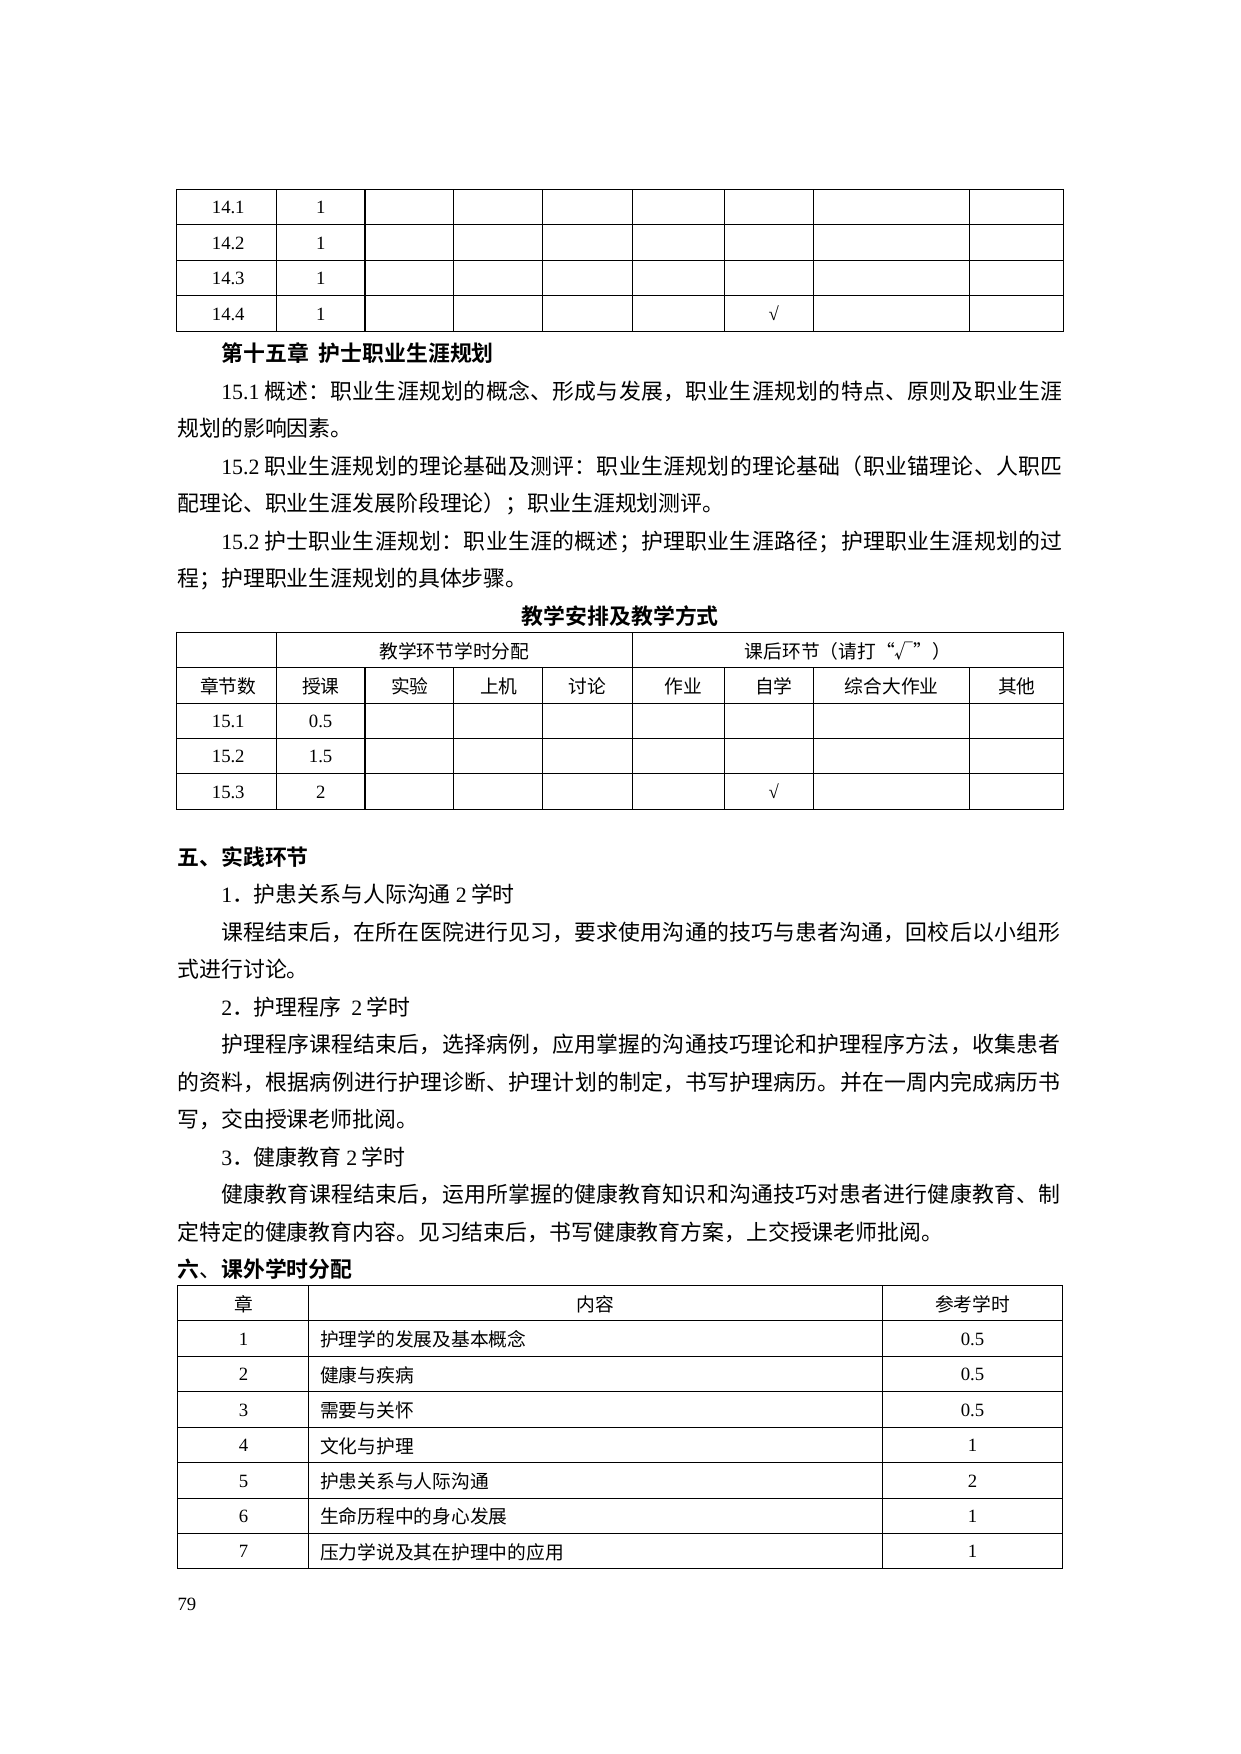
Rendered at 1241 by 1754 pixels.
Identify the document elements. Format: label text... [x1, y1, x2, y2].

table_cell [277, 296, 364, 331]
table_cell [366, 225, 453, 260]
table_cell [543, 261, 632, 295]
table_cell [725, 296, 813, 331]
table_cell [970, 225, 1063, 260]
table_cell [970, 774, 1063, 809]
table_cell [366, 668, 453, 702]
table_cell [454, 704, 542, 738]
list 护理程序 2学时 [177, 985, 1063, 1022]
text 课程结束后，在所在医院进行见习，要求使用沟通的技巧与患者沟通，回校后以小组形式进行讨论。 [177, 910, 1063, 985]
list 护患关系与人际沟通 2学时 [177, 872, 1063, 910]
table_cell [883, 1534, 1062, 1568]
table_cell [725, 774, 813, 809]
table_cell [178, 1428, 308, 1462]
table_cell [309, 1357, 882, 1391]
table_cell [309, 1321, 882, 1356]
text 15.1概述：职业生涯规划的概念、形成与发展，职业生涯规划的特点、原则及职业生涯规划的影响因素。 [177, 369, 1063, 444]
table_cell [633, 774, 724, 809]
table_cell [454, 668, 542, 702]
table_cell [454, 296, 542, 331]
text 六、课外学时分配 [177, 1247, 1063, 1285]
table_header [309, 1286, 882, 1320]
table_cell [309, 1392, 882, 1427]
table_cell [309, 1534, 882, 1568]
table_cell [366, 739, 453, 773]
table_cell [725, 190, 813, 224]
text 15.2护士职业生涯规划：职业生涯的概述；护理职业生涯路径；护理职业生涯规划的过程；护理职业生涯规划的具体步骤。 [177, 519, 1063, 594]
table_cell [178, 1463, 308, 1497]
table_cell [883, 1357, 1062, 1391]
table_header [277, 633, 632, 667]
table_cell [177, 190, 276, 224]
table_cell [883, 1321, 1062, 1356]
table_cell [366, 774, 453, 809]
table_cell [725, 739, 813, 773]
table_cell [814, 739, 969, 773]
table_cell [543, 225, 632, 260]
text 第十五章 护士职业生涯规划 [177, 332, 1063, 369]
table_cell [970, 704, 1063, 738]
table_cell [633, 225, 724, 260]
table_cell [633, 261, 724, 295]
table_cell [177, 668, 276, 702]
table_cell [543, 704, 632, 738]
list 健康教育 2学时 [177, 1135, 1063, 1172]
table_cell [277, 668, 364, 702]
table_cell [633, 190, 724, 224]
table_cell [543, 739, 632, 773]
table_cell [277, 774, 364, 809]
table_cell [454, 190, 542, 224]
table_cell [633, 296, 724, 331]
text 护理程序课程结束后，选择病例，应用掌握的沟通技巧理论和护理程序方法，收集患者的资料，根据病例进行护理诊断、护理计划的制定，书写护理病历。并在一周内完成病历书写，交由授课老师批阅。 [177, 1022, 1063, 1135]
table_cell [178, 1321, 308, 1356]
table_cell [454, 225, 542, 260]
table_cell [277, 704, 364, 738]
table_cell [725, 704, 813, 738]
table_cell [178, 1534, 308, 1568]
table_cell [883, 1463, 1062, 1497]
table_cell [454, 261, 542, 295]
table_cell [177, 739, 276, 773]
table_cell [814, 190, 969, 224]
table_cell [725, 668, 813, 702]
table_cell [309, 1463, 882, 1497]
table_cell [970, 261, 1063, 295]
text 五、实践环节 [177, 835, 1063, 872]
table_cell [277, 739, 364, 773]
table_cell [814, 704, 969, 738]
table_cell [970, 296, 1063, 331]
text 15.2职业生涯规划的理论基础及测评：职业生涯规划的理论基础（职业锚理论、人职匹配理论、职业生涯发展阶段理论）；职业生涯规划测评。 [177, 444, 1063, 519]
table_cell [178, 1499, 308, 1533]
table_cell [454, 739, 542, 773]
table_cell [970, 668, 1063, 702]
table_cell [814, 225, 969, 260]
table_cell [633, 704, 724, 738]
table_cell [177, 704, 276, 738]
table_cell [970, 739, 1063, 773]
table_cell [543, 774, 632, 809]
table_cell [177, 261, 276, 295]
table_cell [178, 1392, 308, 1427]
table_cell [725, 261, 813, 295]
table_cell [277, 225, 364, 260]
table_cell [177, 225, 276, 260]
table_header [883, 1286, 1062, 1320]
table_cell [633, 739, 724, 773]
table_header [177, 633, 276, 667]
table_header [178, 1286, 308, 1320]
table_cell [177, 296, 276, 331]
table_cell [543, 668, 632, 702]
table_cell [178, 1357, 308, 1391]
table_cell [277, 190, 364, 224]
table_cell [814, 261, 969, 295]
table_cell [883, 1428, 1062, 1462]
text 健康教育课程结束后，运用所掌握的健康教育知识和沟通技巧对患者进行健康教育、制定特定的健康教育内容。见习结束后，书写健康教育方案，上交授课老师批阅。 [177, 1172, 1063, 1247]
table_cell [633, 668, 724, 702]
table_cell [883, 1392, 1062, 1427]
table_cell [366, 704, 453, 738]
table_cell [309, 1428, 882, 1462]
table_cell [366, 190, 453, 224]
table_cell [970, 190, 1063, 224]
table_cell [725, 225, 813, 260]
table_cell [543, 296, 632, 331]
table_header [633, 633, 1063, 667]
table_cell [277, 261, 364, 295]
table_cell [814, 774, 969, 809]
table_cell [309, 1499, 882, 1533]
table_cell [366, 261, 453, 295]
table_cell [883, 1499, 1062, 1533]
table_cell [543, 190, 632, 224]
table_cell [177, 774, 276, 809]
text 教学安排及教学方式 [177, 594, 1063, 632]
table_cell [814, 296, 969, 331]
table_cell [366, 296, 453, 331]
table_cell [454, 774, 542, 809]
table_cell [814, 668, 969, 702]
